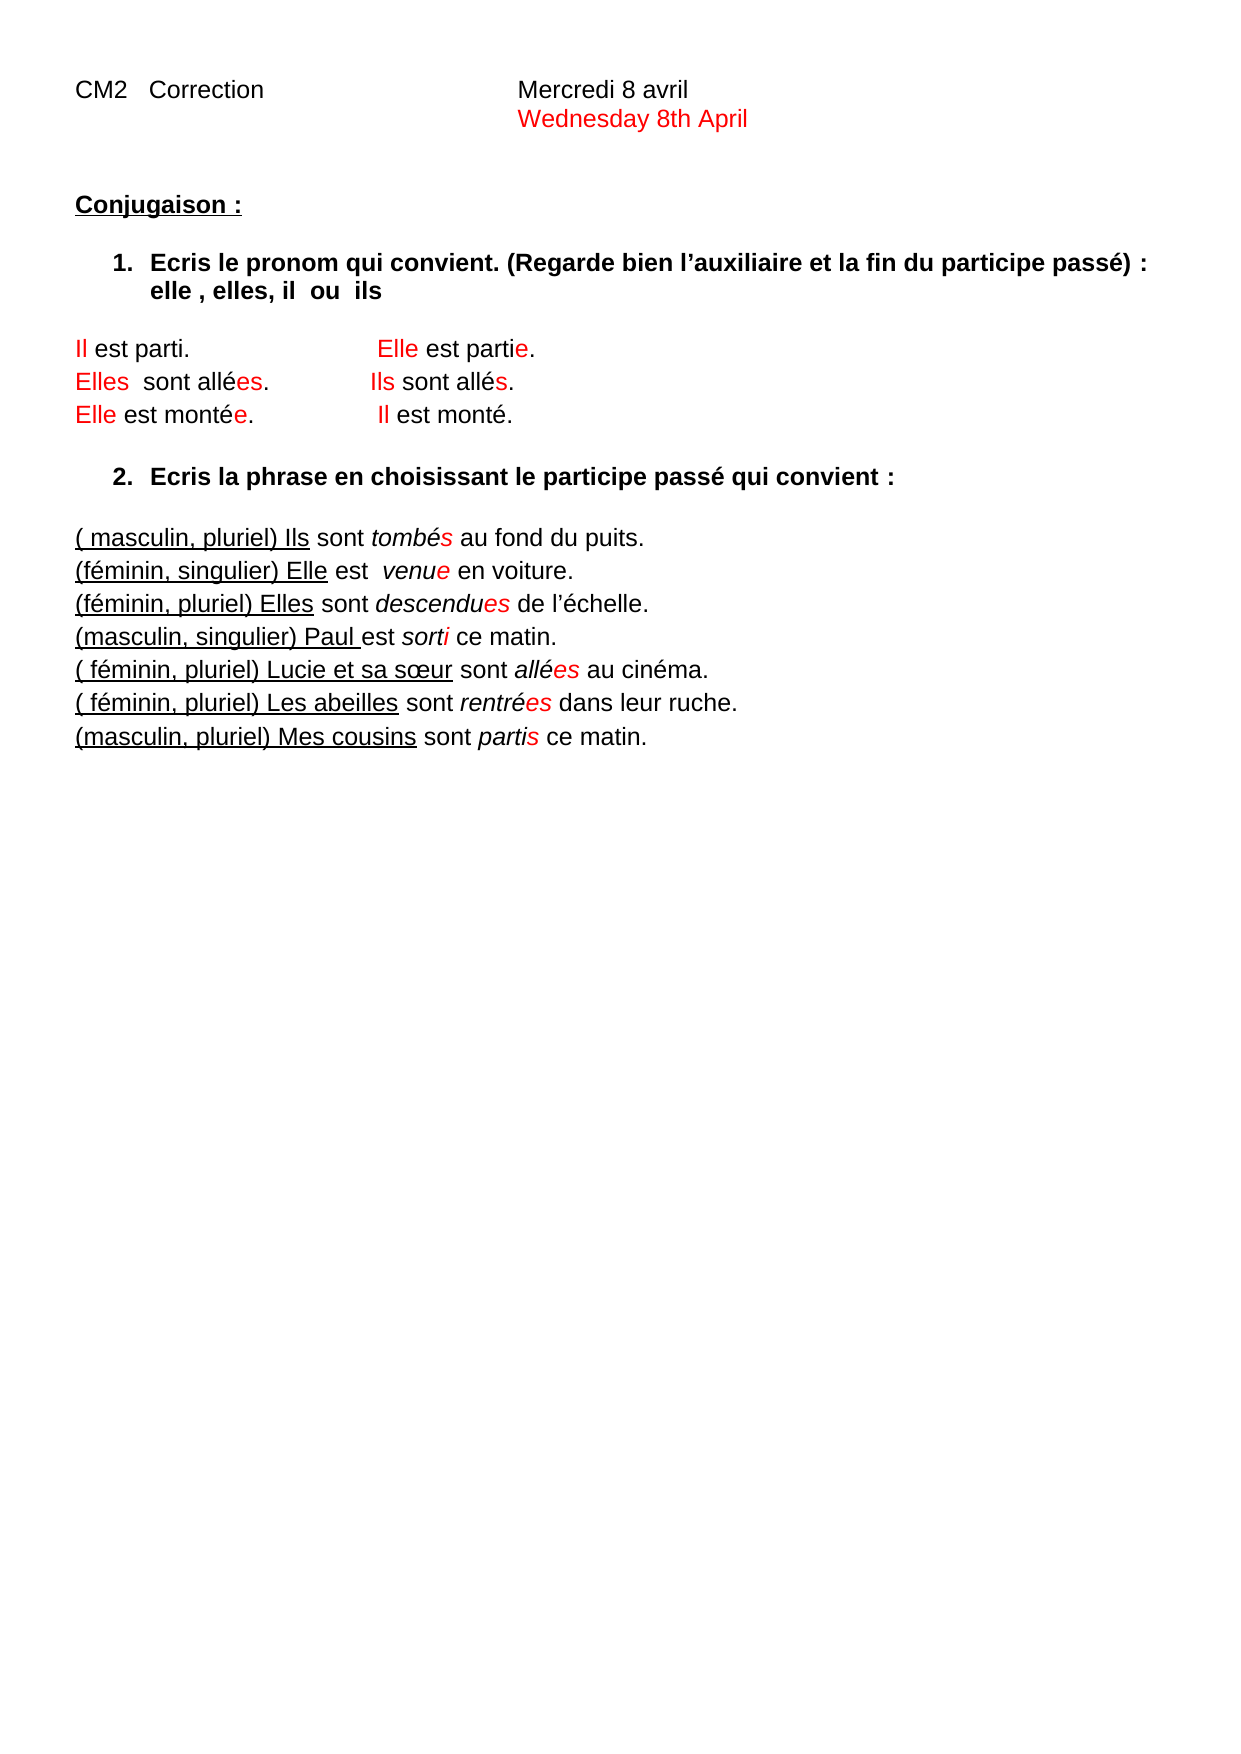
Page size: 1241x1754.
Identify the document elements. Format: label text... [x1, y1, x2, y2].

text CM2 Correction Mercredi 8 avril [75, 75, 1165, 104]
text ( féminin, pluriel) Lucie et sa sœur sont allées au cinéma. [75, 655, 1165, 684]
text Elle est montée. Il est monté. [75, 400, 1165, 428]
text Il est parti. Elle est partie. [75, 334, 1165, 362]
text Conjugaison : [75, 190, 1165, 219]
text (masculin, pluriel) Mes cousins sont partis ce matin. [75, 721, 1165, 750]
text (féminin, singulier) Elle est venue en voiture. [75, 556, 1165, 585]
text Wednesday 8th April [444, 104, 1165, 132]
text (féminin, pluriel) Elles sont descendues de l’échelle. [75, 589, 1165, 618]
list Ecris le pronom qui convient. (Regarde bien l’auxiliaire et la fin du participe passé) : elle , elles, il ou ils [112, 247, 1165, 305]
text (masculin, singulier) Paul est sorti ce matin. [75, 622, 1165, 651]
text ( masculin, pluriel) Ils sont tombés au fond du puits. [75, 523, 1165, 552]
text ( féminin, pluriel) Les abeilles sont rentrées dans leur ruche. [75, 688, 1165, 717]
list Ecris la phrase en choisissant le participe passé qui convient : [112, 462, 1165, 490]
text Elles sont allées. Ils sont allés. [75, 367, 1165, 396]
